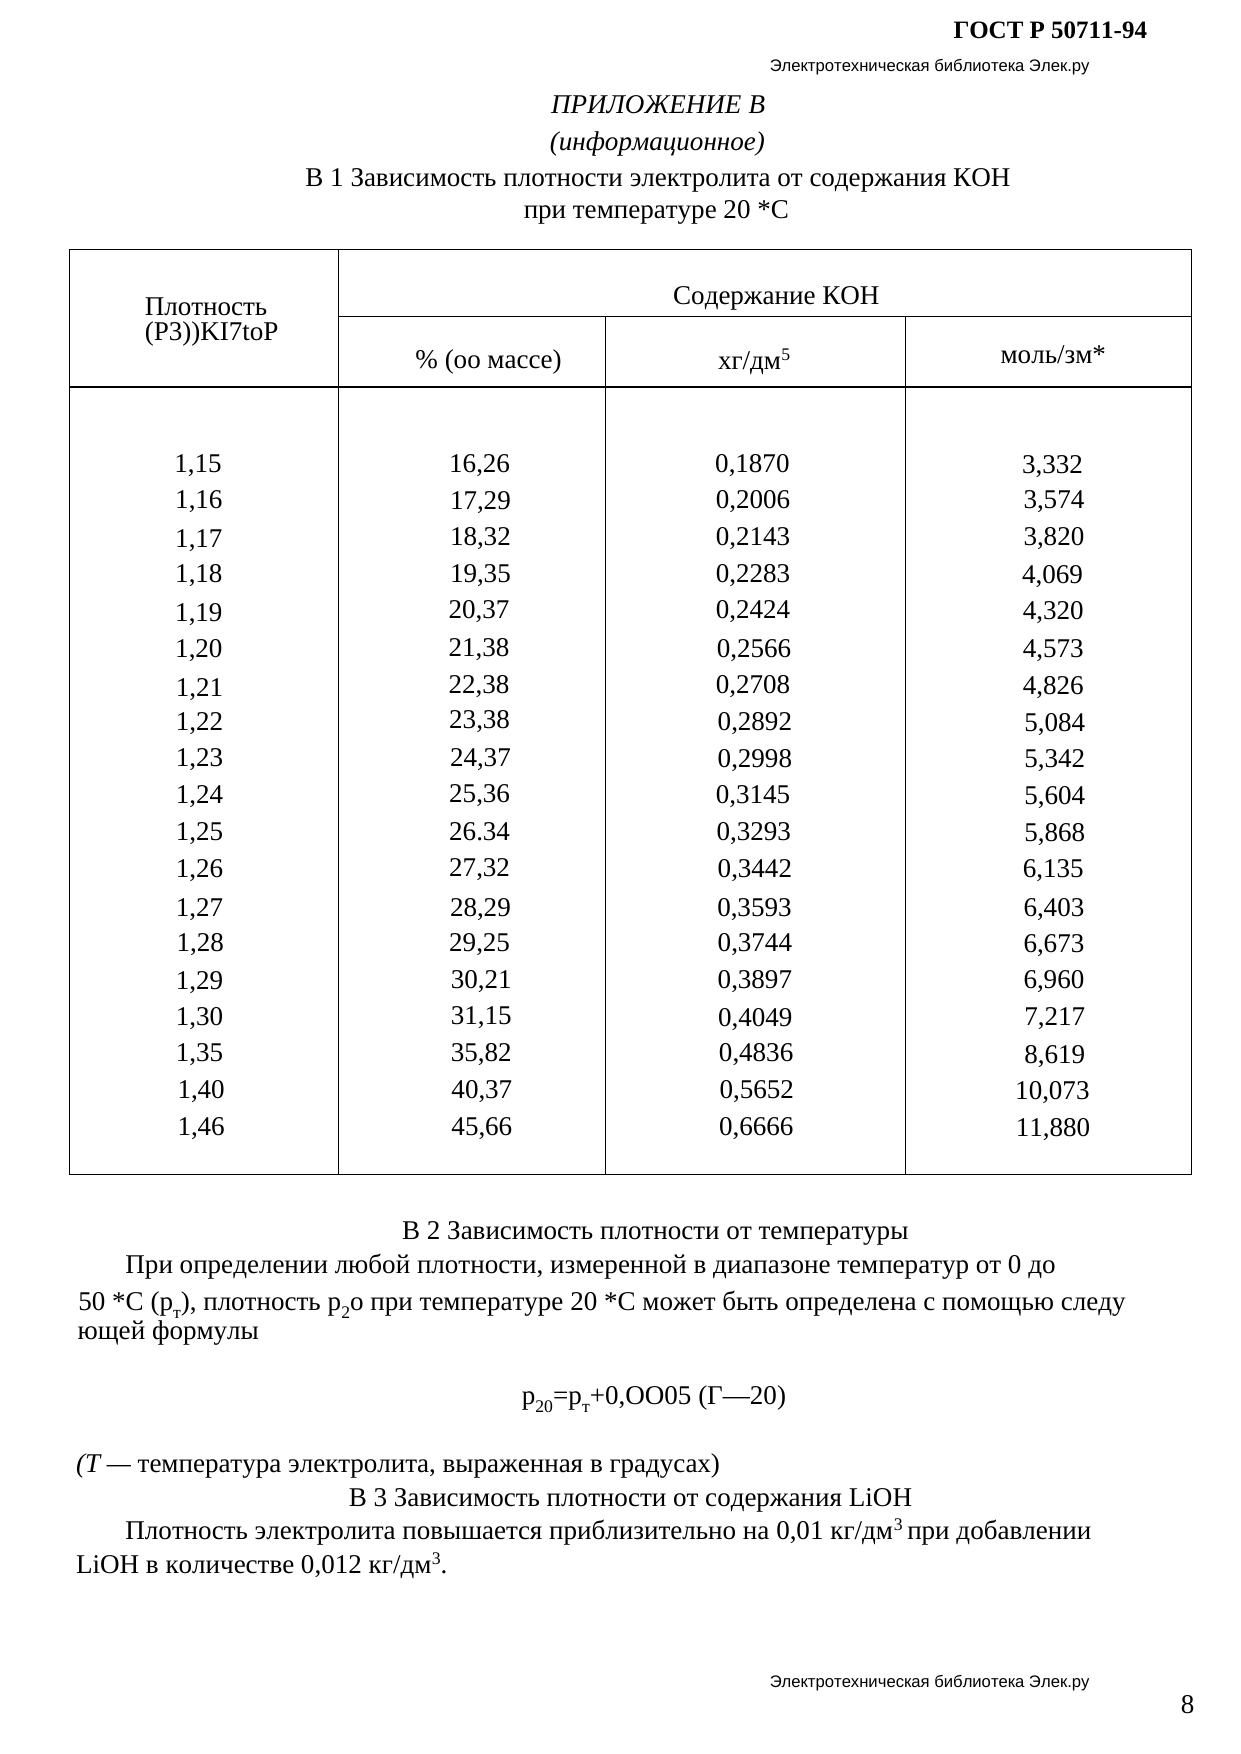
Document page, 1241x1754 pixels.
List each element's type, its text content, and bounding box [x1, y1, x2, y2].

table_cell 3,820 [906, 518, 1191, 556]
table_cell 7,217 [906, 998, 1191, 1035]
table_cell 21,38 [339, 630, 605, 666]
text В 2 Зависимость плотности от температуры [402, 1214, 1205, 1245]
table_cell 0,2566 [606, 630, 905, 666]
text В 1 Зависимость плотности электролита от содержания КОН при температуре 20 *С [305, 161, 1014, 224]
text ГОСТ Р 50711-94 [56, 16, 1147, 44]
table_cell 1,30 [70, 998, 338, 1035]
table_cell 26.34 [339, 813, 605, 850]
table_cell 0,3442 [606, 850, 905, 888]
table_cell 30,21 [339, 961, 605, 998]
table_cell моль/зм* [906, 317, 1191, 386]
table_cell 1,25 [70, 813, 338, 850]
table_cell 1,16 [70, 481, 338, 518]
table_cell 35,82 [339, 1035, 605, 1072]
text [769, 1673, 1205, 1691]
table_cell 0,3145 [606, 776, 905, 813]
table_cell 1,35 [70, 1035, 338, 1072]
table_cell 0,5652 [606, 1072, 905, 1108]
table_cell 5,868 [906, 813, 1191, 850]
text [769, 55, 1205, 74]
table_cell 18,32 [339, 518, 605, 556]
table_cell 6,673 [906, 925, 1191, 961]
table_cell 29,25 [339, 925, 605, 961]
table_cell 4,069 [906, 556, 1191, 592]
table_cell 1,24 [70, 776, 338, 813]
table_cell 22,38 [339, 666, 605, 704]
text ПРИЛОЖЕНИЕ В [193, 88, 1122, 119]
table_cell 1,26 [70, 850, 338, 888]
table_cell 0,2424 [606, 592, 905, 630]
text р20=рт+0,ОО05 (Г—20) [185, 1379, 1122, 1417]
table_cell 1,19 [70, 592, 338, 630]
table_header Плотность (P3))KI7toP [70, 250, 338, 386]
text (информационное) [192, 125, 1122, 156]
text (Т — температура электролита, выраженная в градусах) [76, 1447, 1205, 1478]
table_cell 0,4049 [606, 998, 905, 1035]
table_cell 0,3744 [606, 925, 905, 961]
table_cell 6,960 [906, 961, 1191, 998]
table_cell 6,403 [906, 888, 1191, 925]
table_cell 3,332 [906, 388, 1191, 481]
table_cell 19,35 [339, 556, 605, 592]
table_cell 0,2006 [606, 481, 905, 518]
text При определении любой плотности, измеренной в диапазоне температур от 0 до [125, 1248, 1205, 1279]
table_cell 6,135 [906, 850, 1191, 888]
table_cell 1,28 [70, 925, 338, 961]
table_cell 0,3897 [606, 961, 905, 998]
table_cell хг/дм5 [606, 317, 905, 386]
table_cell 24,37 [339, 740, 605, 776]
table_cell 10,073 [906, 1072, 1191, 1108]
table_cell 11,880 [906, 1108, 1191, 1174]
table_cell 0,3593 [606, 888, 905, 925]
table_cell 1,17 [70, 518, 338, 556]
table_cell 0,2143 [606, 518, 905, 556]
table_cell 8,619 [906, 1035, 1191, 1072]
table_cell 28,29 [339, 888, 605, 925]
table_cell 0,2283 [606, 556, 905, 592]
table_cell 1,46 [70, 1108, 338, 1174]
table_cell 0,6666 [606, 1108, 905, 1174]
table_cell 4,826 [906, 666, 1191, 704]
table_cell 4,573 [906, 630, 1191, 666]
table_cell 40,37 [339, 1072, 605, 1108]
table_cell 25,36 [339, 776, 605, 813]
table_cell 5,604 [906, 776, 1191, 813]
table_cell 5,084 [906, 704, 1191, 739]
table_cell 1,22 [70, 704, 338, 739]
table_cell 1,23 [70, 740, 338, 776]
table_cell 1,18 [70, 556, 338, 592]
table_cell 0,2708 [606, 666, 905, 704]
table_cell 0,1870 [606, 388, 905, 481]
table_cell 20,37 [339, 592, 605, 630]
table_cell 17,29 [339, 481, 605, 518]
text 8 [56, 1691, 1194, 1720]
table_cell 23,38 [339, 704, 605, 739]
table_header Содержание КОН [339, 250, 1191, 316]
table_cell 0,4836 [606, 1035, 905, 1072]
table_cell 1,40 [70, 1072, 338, 1108]
table_cell 1,29 [70, 961, 338, 998]
table_cell 4,320 [906, 592, 1191, 630]
text В 3 Зависимость плотности от содержания LiOH [348, 1481, 1205, 1512]
table_cell 0,3293 [606, 813, 905, 850]
text 50 *С (рт), плотность р2о при температуре 20 *С может быть определена с помощью следу­ ющей формулы [77, 1283, 1138, 1345]
table_cell 0,2892 [606, 704, 905, 739]
table_cell 1,15 [70, 388, 338, 481]
table_cell 1,27 [70, 888, 338, 925]
table_cell % (оо массе) [339, 317, 605, 386]
text Плотность электролита повышается приблизительно на 0,01 кг/дм3 при добавлении LiOH в количестве 0,012 кг/дм3. [76, 1513, 1138, 1579]
table_cell 0,2998 [606, 740, 905, 776]
table_cell 3,574 [906, 481, 1191, 518]
table_cell 1,21 [70, 666, 338, 704]
table_cell 27,32 [339, 850, 605, 888]
table_cell 16,26 [339, 388, 605, 481]
table_cell 31,15 [339, 998, 605, 1035]
table_cell 1,20 [70, 630, 338, 666]
table_cell 45,66 [339, 1108, 605, 1174]
table_cell 5,342 [906, 740, 1191, 776]
